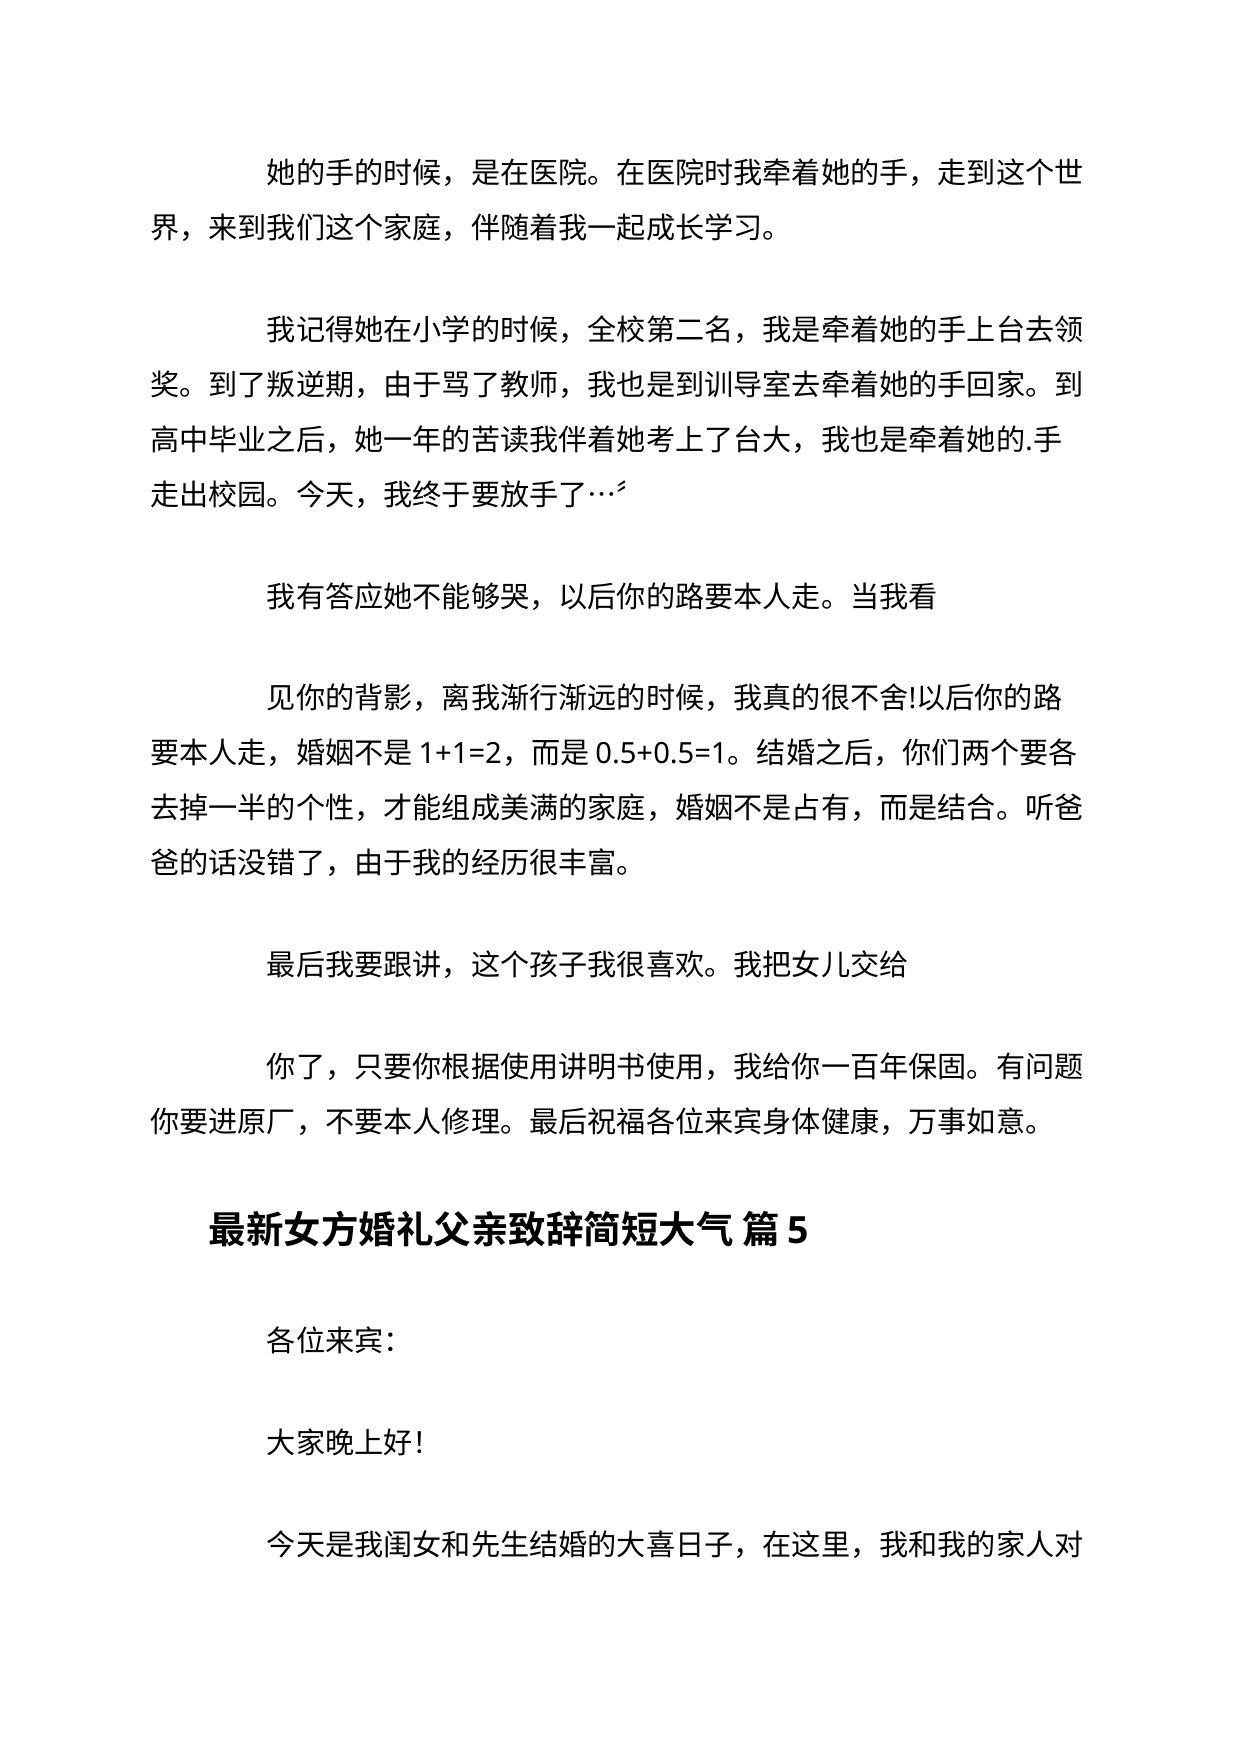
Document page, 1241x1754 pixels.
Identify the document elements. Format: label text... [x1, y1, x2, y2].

text 最新女方婚礼父亲致辞简短大气 篇5 [150, 1200, 1090, 1254]
text 我有答应她不能够哭，以后你的路要本人走。当我看 [150, 573, 1090, 616]
text 我记得她在小学的时候，全校第二名，我是牵着她的手上台去领奖。到了叛逆期，由于骂了教师，我也是到训导室去牵着她的手回家。到高中毕业之后，她一年的苦读我伴着她考上了台大，我也是牵着她的.手走出校园。今天，我终于要放手了…〞 [150, 307, 1090, 514]
text 见你的背影，离我渐行渐远的时候，我真的很不舍!以后你的路要本人走，婚姻不是1+1=2，而是0.5+0.5=1。结婚之后，你们两个要各去掉一半的个性，才能组成美满的家庭，婚姻不是占有，而是结合。听爸爸的话没错了，由于我的经历很丰富。 [150, 675, 1090, 882]
text 你了，只要你根据使用讲明书使用，我给你一百年保固。有问题你要进原厂，不要本人修理。最后祝福各位来宾身体健康，万事如意。 [150, 1043, 1090, 1141]
text 她的手的时候，是在医院。在医院时我牵着她的手，走到这个世界，来到我们这个家庭，伴随着我一起成长学习。 [150, 150, 1090, 247]
text 各位来宾： [150, 1318, 1090, 1360]
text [150, 1521, 1090, 1563]
text 大家晚上好！ [150, 1419, 1090, 1462]
text 最后我要跟讲，这个孩子我很喜欢。我把女儿交给 [150, 942, 1090, 984]
